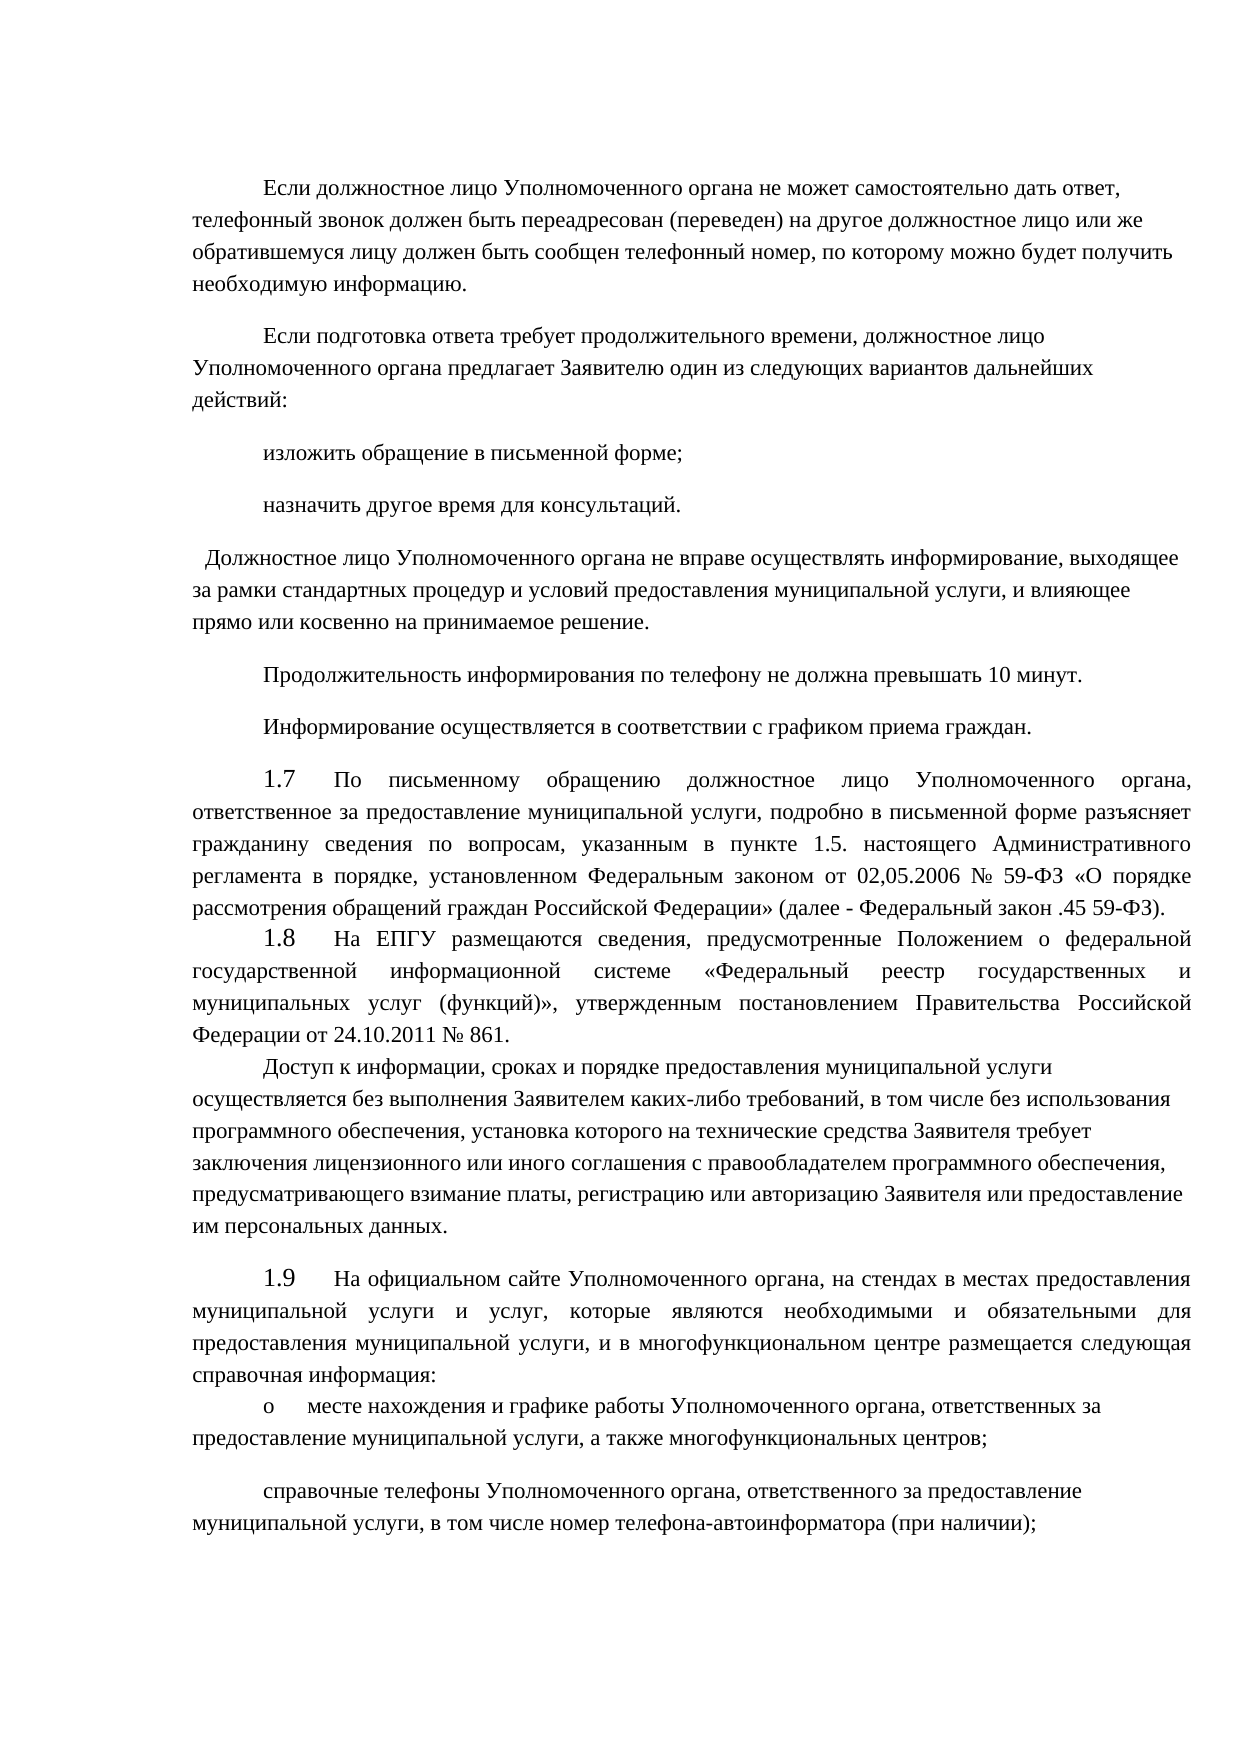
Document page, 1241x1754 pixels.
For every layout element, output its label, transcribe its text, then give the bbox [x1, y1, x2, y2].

text назначить другое время для консультаций. [192, 487, 1195, 519]
text о месте нахождения и графике работы Уполномоченного органа, ответственных за предоставление муниципальной услуги, а также многофункциональных центров; [192, 1388, 1193, 1452]
text Продолжительность информирования по телефону не должна превышать 10 минут. [192, 657, 1193, 688]
text Информирование осуществляется в соответствии с графиком приема граждан. [192, 709, 1195, 741]
list На официальном сайте Уполномоченного органа, на стендах в местах предоставления муниципальной услуги и услуг, которые являются необходимыми и обязательными для предоставления муниципальной услуги, и в многофункциональном центре размещается следующая справочная информация: [192, 1261, 1193, 1388]
text Если должностное лицо Уполномоченного органа не может самостоятельно дать ответ, телефонный звонок должен быть переадресован (переведен) на другое должностное лицо или же обратившемуся лицу должен быть сообщен телефонный номер, по которому можно будет получить необходимую информацию. [192, 170, 1193, 297]
text Если подготовка ответа требует продолжительного времени, должностное лицо Уполномоченного органа предлагает Заявителю один из следующих вариантов дальнейших действий: [192, 318, 1193, 414]
text Доступ к информации, сроках и порядке предоставления муниципальной услуги осуществляется без выполнения Заявителем каких-либо требований, в том числе без использования программного обеспечения, установка которого на технические средства Заявителя требует заключения лицензионного или иного соглашения с правообладателем программного обеспечения, предусматривающего взимание платы, регистрацию или авторизацию Заявителя или предоставление им персональных данных. [192, 1049, 1193, 1240]
text справочные телефоны Уполномоченного органа, ответственного за предоставление муниципальной услуги, в том числе номер телефона-автоинформатора (при наличии); [192, 1473, 1193, 1537]
text изложить обращение в письменной форме; [192, 435, 1195, 467]
list На ЕПГУ размещаются сведения, предусмотренные Положением о федеральной государственной информационной системе «Федеральный реестр государственных и муниципальных услуг (функций)», утвержденным постановлением Правительства Российской Федерации от 24.10.2011 № 861. [192, 921, 1193, 1049]
text Должностное лицо Уполномоченного органа не вправе осуществлять информирование, выходящее за рамки стандартных процедур и условий предоставления муниципальной услуги, и влияющее прямо или косвенно на принимаемое решение. [192, 540, 1193, 636]
list По письменному обращению должностное лицо Уполномоченного органа, ответственное за предоставление муниципальной услуги, подробно в письменной форме разъясняет гражданину сведения по вопросам, указанным в пункте 1.5. настоящего Административного регламента в порядке, установленном Федеральным законом от 02,05.2006 № 59-ФЗ «О порядке рассмотрения обращений граждан Российской Федерации» (далее - Федеральный закон .45 59-ФЗ). [192, 762, 1193, 921]
